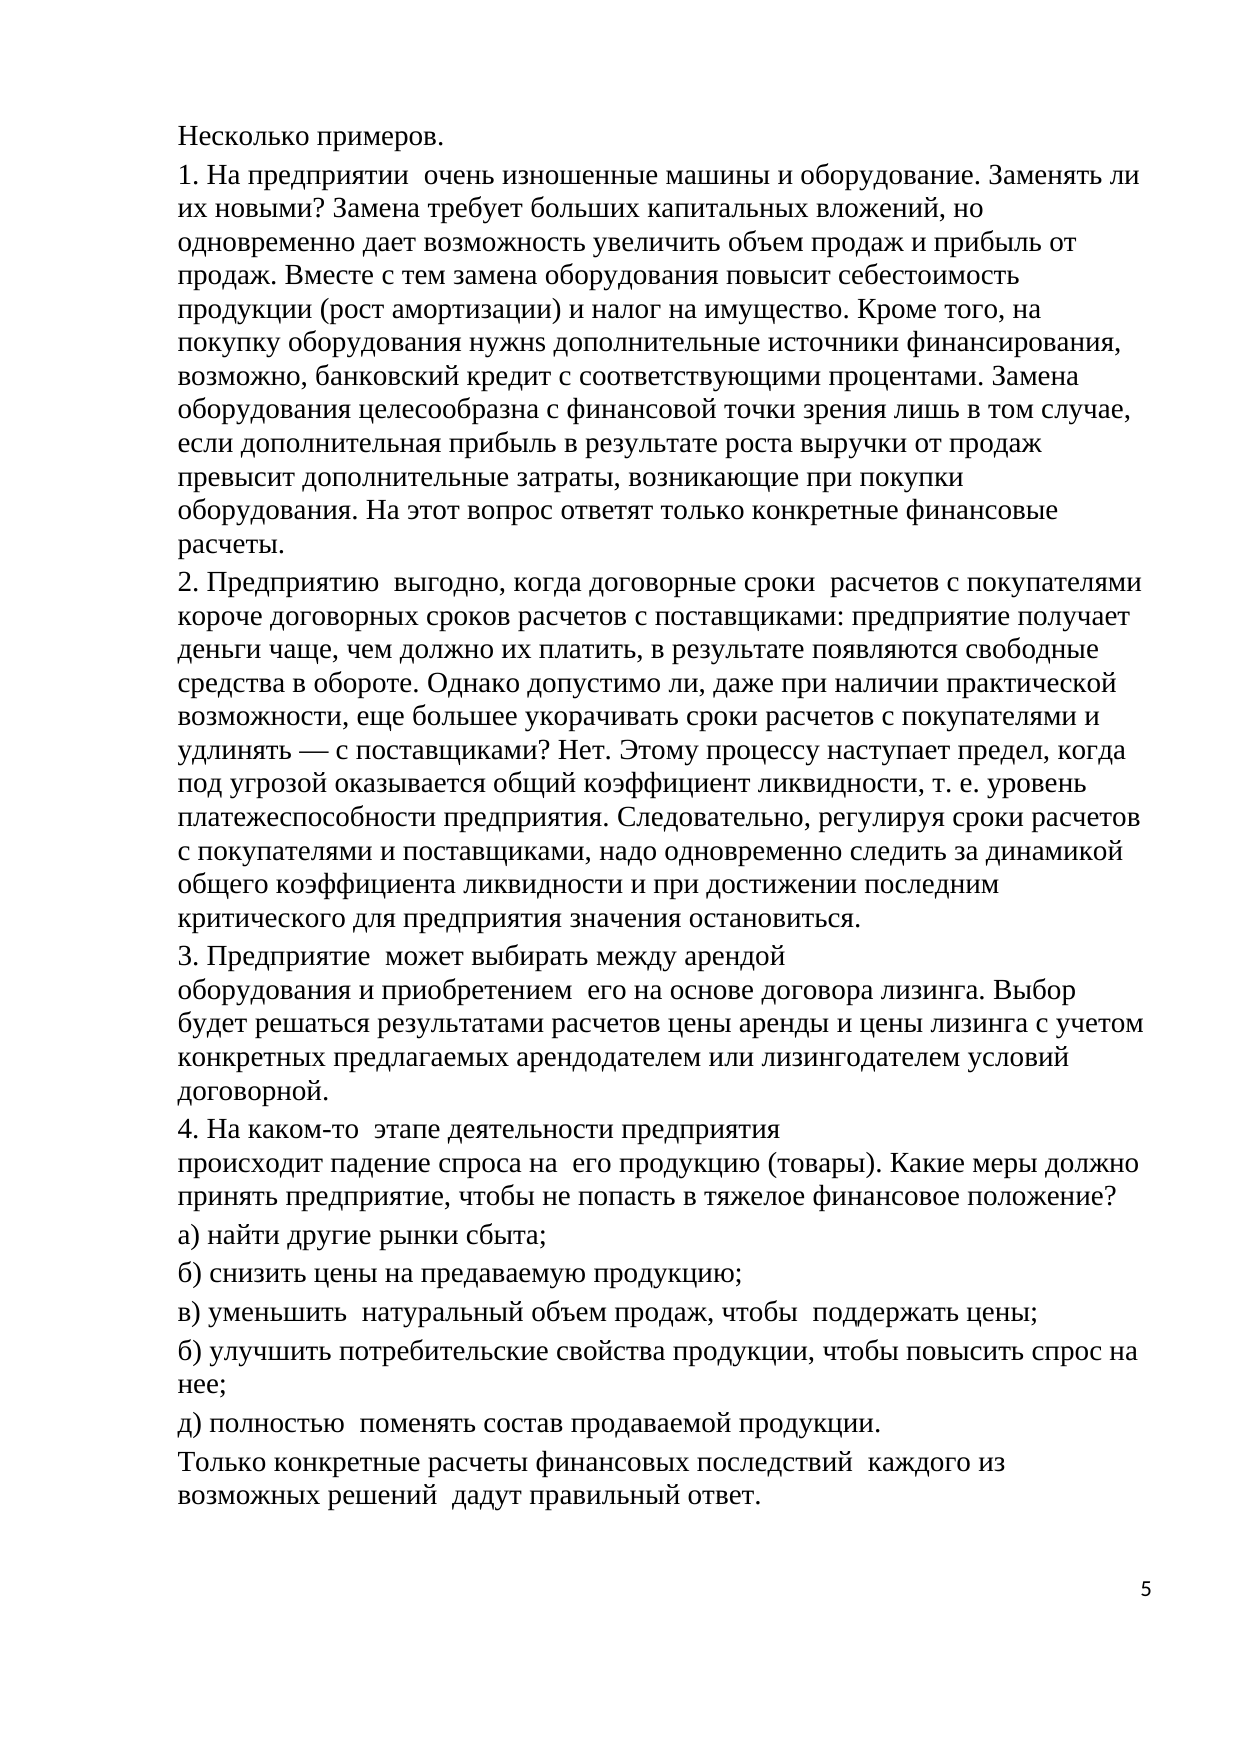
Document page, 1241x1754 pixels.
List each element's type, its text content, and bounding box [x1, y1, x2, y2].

text 3. Предприятие может выбирать между арендой оборудования и приобретением его на основе договора лизинга. Выбор будет решаться результатами расчетов цены аренды и цены лизинга с учетом конкретных предлагаемых арендодателем или лизингодателем условий договорной. [177, 938, 1152, 1106]
text в) уменьшить натуральный объем продаж, чтобы поддержать цены; [177, 1294, 1152, 1328]
text д) полностью поменять состав продаваемой продукции. [177, 1405, 1152, 1439]
text Только конкретные расчеты финансовых последствий каждого из возможных решений дадут правильный ответ. [177, 1444, 1152, 1511]
text 4. На каком-то этапе деятельности предприятия происходит падение спроса на его продукцию (товары). Какие меры должно принять предприятие, чтобы не попасть в тяжелое финансовое положение? [177, 1111, 1152, 1212]
text а) найти другие рынки сбыта; [177, 1217, 1152, 1251]
text 1. На предприятии очень изношенные машины и оборудование. Заменять ли их новыми? Замена требует больших капитальных вложений, но одновременно дает возможность увеличить объем продаж и прибыль от продаж. Вместе с тем замена оборудования повысит себестоимость продукции (рост амортизации) и налог на имущество. Кроме того, на покупку оборудования нужнs дополнительные источники финансирования, возможно, банковский кредит с соответствующими процентами. Замена оборудования целесообразна с финансовой точки зрения лишь в том случае, если дополнительная прибыль в результате роста выручки от продаж превысит дополнительные затраты, возникающие при покупки оборудования. На этот вопрос ответят только конкретные финансовые расчеты. [177, 157, 1152, 559]
text 2. Предприятию выгодно, когда договорные сроки расчетов с покупателями короче договорных сроков расчетов с поставщиками: предприятие получает деньги чаще, чем должно их платить, в результате появляются свободные средства в обороте. Однако допустимо ли, даже при наличии практической возможности, еще большее укорачивать сроки расчетов с покупателями и удлинять — с поставщиками? Нет. Этому процессу наступает предел, когда под угрозой оказывается общий коэффициент ликвидности, т. е. уровень платежеспособности предприятия. Следовательно, регулируя сроки расчетов с покупателями и поставщиками, надо одновременно следить за динамикой общего коэффициента ликвидности и при достижении последним критического для предприятия значения остановиться. [177, 564, 1152, 933]
text б) улучшить потребительские свойства продукции, чтобы повысить спрос на нее; [177, 1333, 1152, 1400]
text б) снизить цены на предаваемую продукцию; [177, 1256, 1152, 1289]
text Несколько примеров. [177, 118, 1152, 152]
